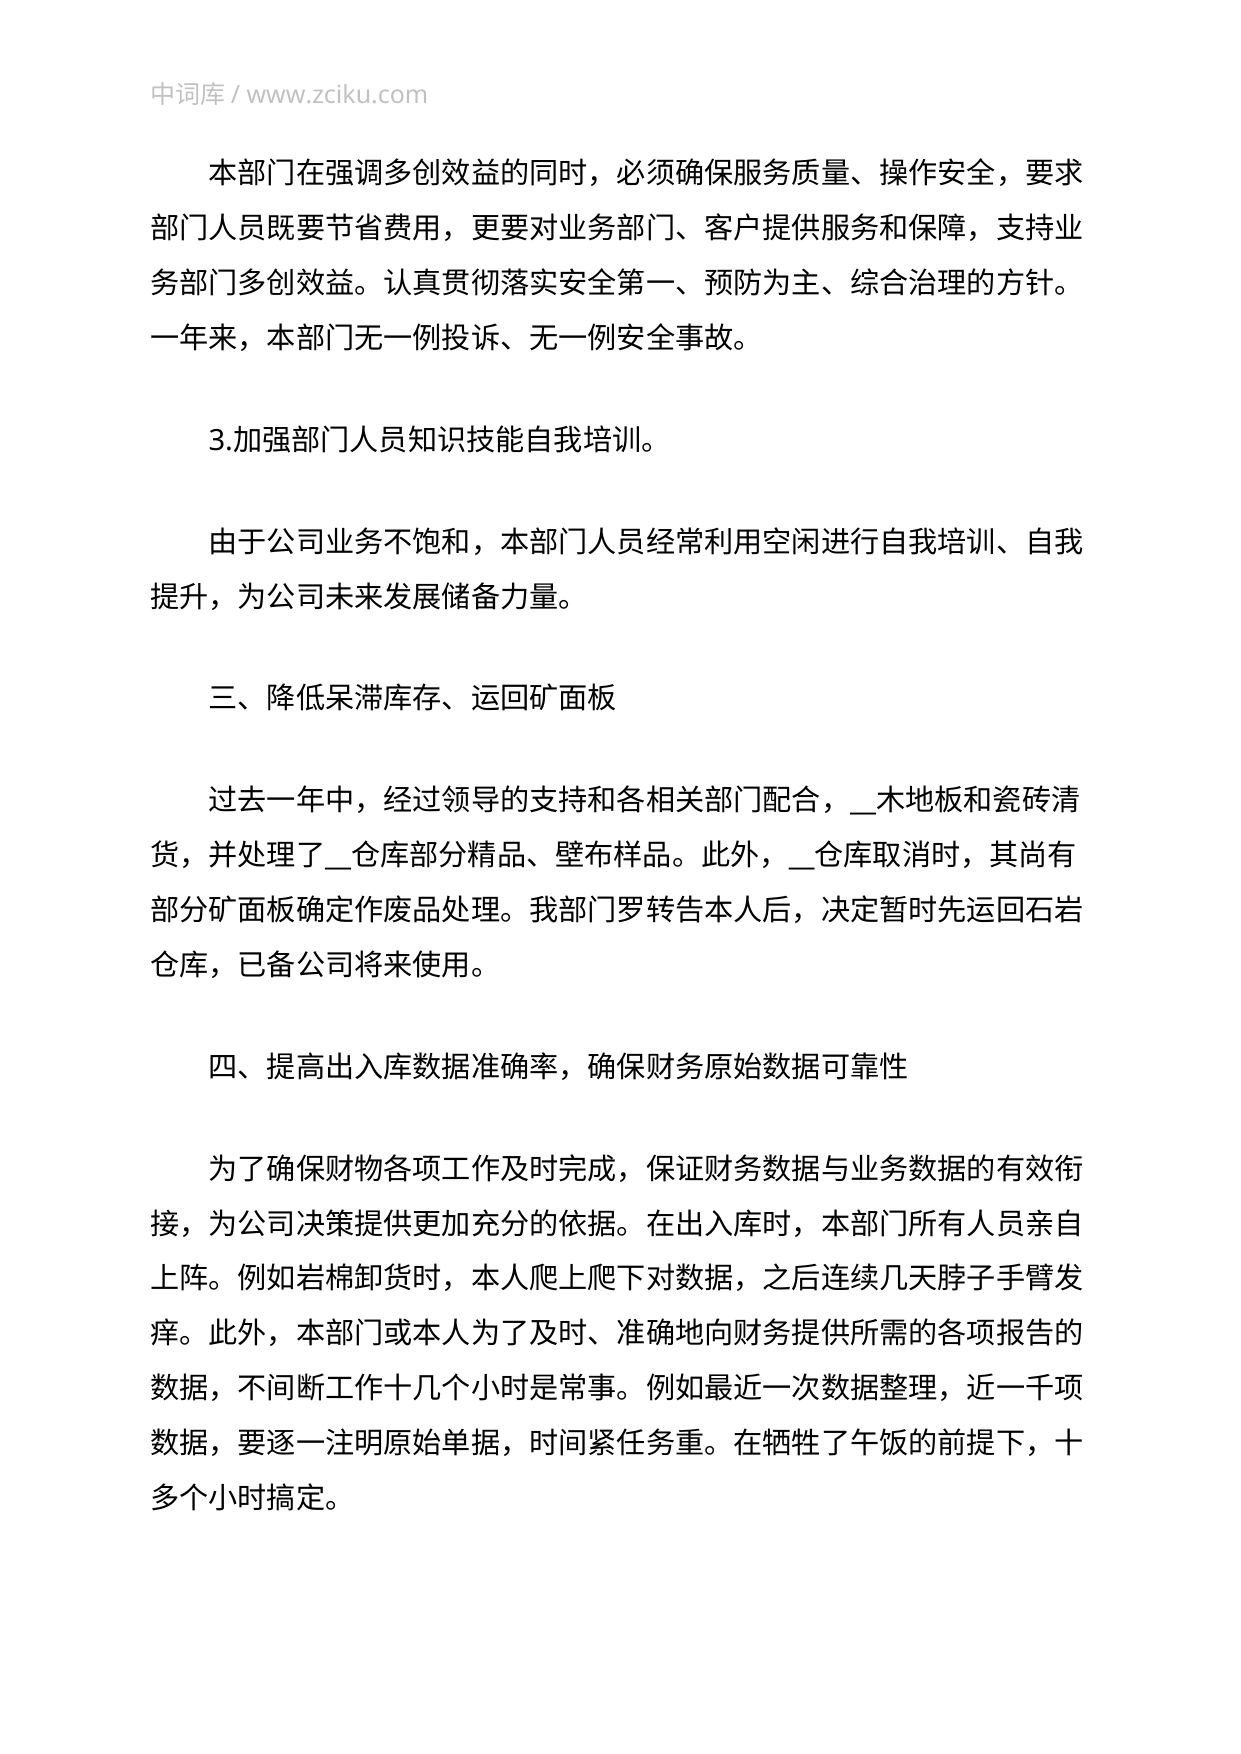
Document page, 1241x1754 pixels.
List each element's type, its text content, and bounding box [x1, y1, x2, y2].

text 过去一年中，经过领导的支持和各相关部门配合，__木地板和瓷砖清货，并处理了__仓库部分精品、壁布样品。此外，__仓库取消时，其尚有部分矿面板确定作废品处理。我部门罗转告本人后，决定暂时先运回石岩仓库，已备公司将来使用。 [150, 777, 1090, 984]
text 本部门在强调多创效益的同时，必须确保服务质量、操作安全，要求部门人员既要节省费用，更要对业务部门、客户提供服务和保障，支持业务部门多创效益。认真贯彻落实安全第一、预防为主、综合治理的方针。一年来，本部门无一例投诉、无一例安全事故。 [150, 150, 1090, 357]
text 3.加强部门人员知识技能自我培训。 [150, 416, 1090, 459]
text 四、提高出入库数据准确率，确保财务原始数据可靠性 [150, 1043, 1090, 1086]
text 三、降低呆滞库存、运回矿面板 [150, 675, 1090, 717]
text 为了确保财物各项工作及时完成，保证财务数据与业务数据的有效衔接，为公司决策提供更加充分的依据。在出入库时，本部门所有人员亲自上阵。例如岩棉卸货时，本人爬上爬下对数据，之后连续几天脖子手臂发痒。此外，本部门或本人为了及时、准确地向财务提供所需的各项报告的数据，不间断工作十几个小时是常事。例如最近一次数据整理，近一千项数据，要逐一注明原始单据，时间紧任务重。在牺牲了午饭的前提下，十多个小时搞定。 [150, 1145, 1090, 1517]
text 由于公司业务不饱和，本部门人员经常利用空闲进行自我培训、自我提升，为公司未来发展储备力量。 [150, 518, 1090, 616]
